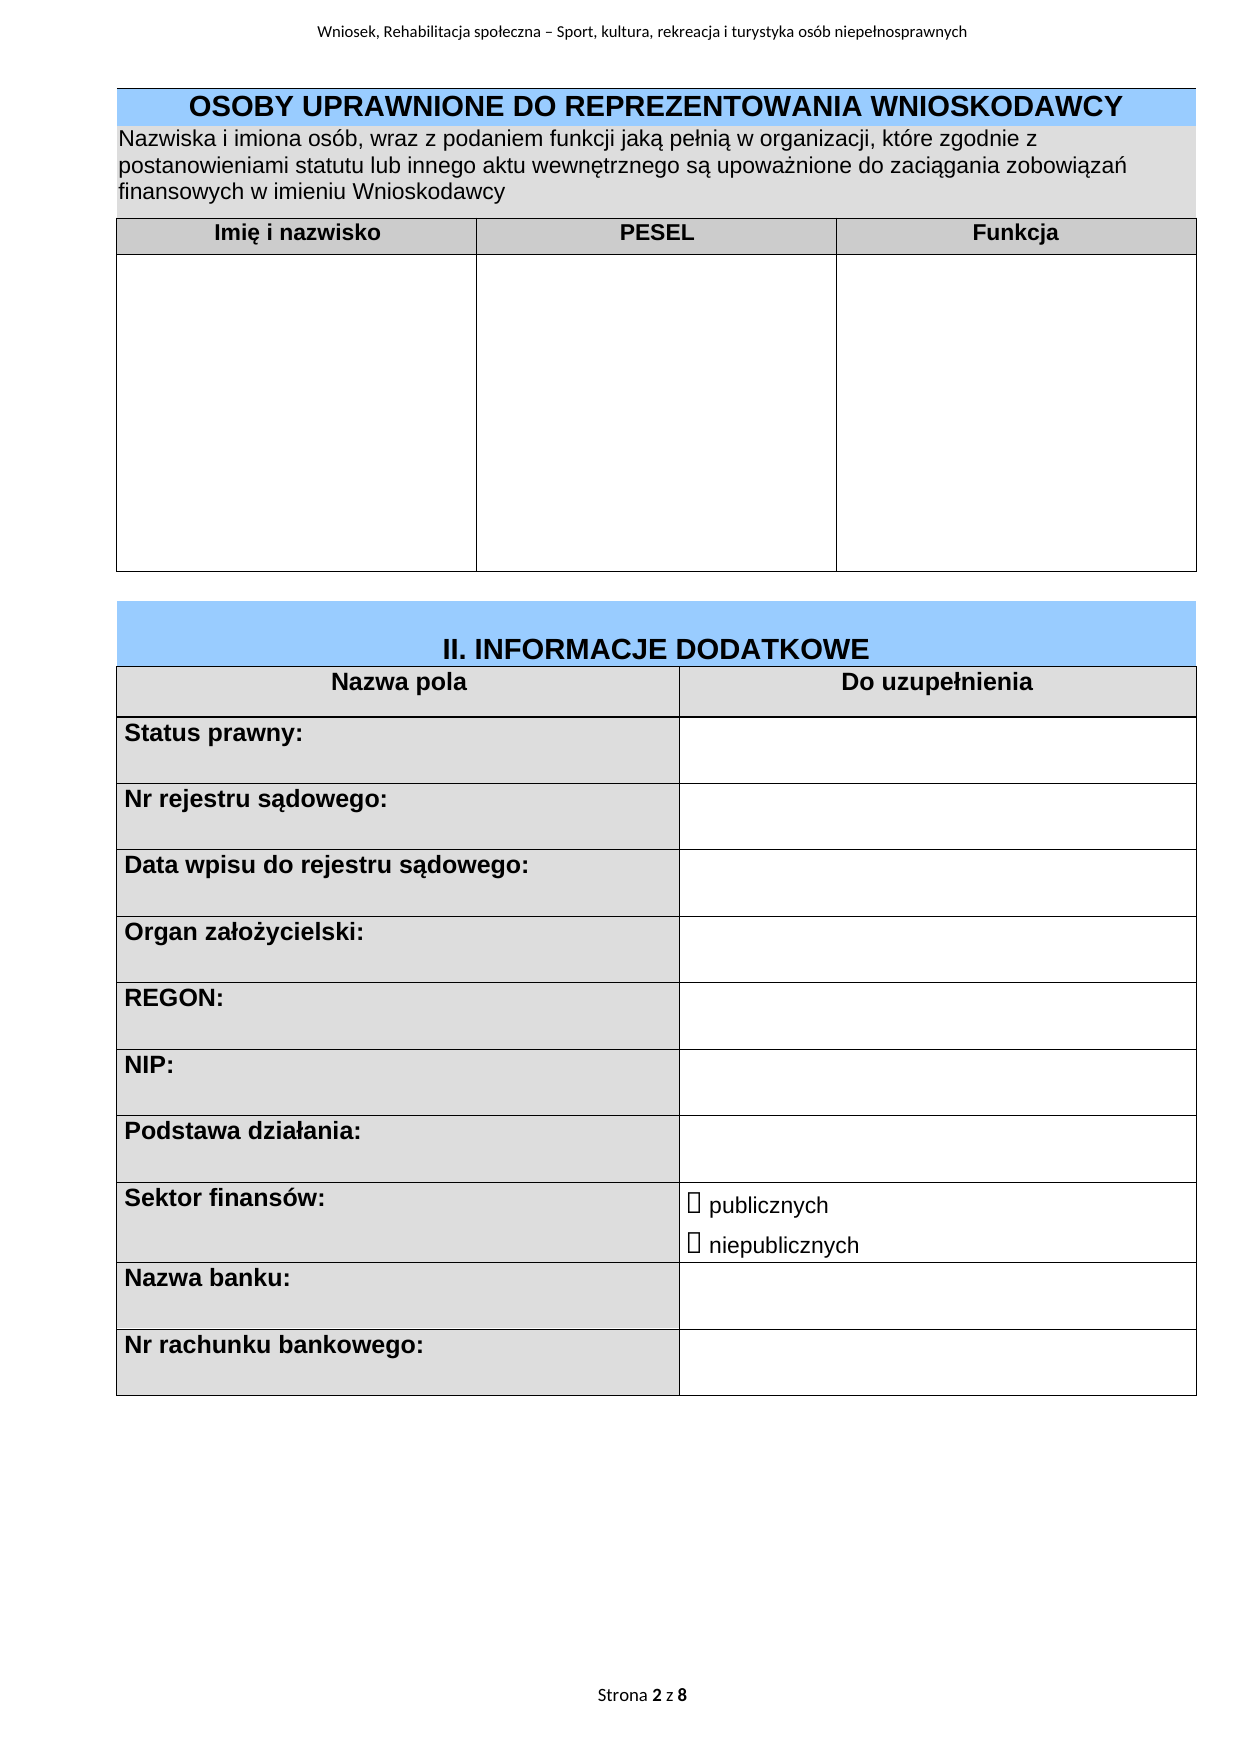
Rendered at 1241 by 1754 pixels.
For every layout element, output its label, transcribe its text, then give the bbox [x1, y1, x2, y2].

table_cell Podstawa działania: [117, 1116, 679, 1182]
table_cell Nazwiska i imiona osób, wraz z podaniem funkcji jaką pełnią w organizacji, które zgodnie z postanowieniami statutu lub innego aktu wewnętrznego są upoważnione do zaciągania zobowiązań finansowych w imieniu Wnioskodawcy [117, 126, 1196, 218]
table_cell Status prawny: [117, 718, 679, 783]
table_cell [117, 255, 476, 571]
table_cell Do uzupełnienia [680, 667, 1196, 716]
table_cell Imię i nazwisko [117, 219, 476, 254]
table_cell Data wpisu do rejestru sądowego: [117, 850, 679, 916]
table_header II. INFORMACJE DODATKOWE [117, 601, 1196, 666]
table_cell [837, 255, 1196, 571]
table_cell [680, 1116, 1196, 1182]
table_cell Nr rachunku bankowego: [117, 1330, 679, 1395]
table_cell NIP: [117, 1050, 679, 1115]
table_cell [680, 784, 1196, 849]
table_cell Nr rejestru sądowego: [117, 784, 679, 849]
table_cell [680, 1330, 1196, 1395]
table_cell [680, 1050, 1196, 1115]
table_cell [477, 255, 836, 571]
table_cell Nazwa pola [117, 667, 679, 716]
table_cell [680, 850, 1196, 916]
table_cell [680, 917, 1196, 982]
table_cell [680, 718, 1196, 783]
table_cell Sektor finansów: [117, 1183, 679, 1262]
table_cell Nazwa banku: [117, 1263, 679, 1328]
table_cell [680, 1263, 1196, 1328]
table_cell REGON: [117, 983, 679, 1049]
table_cell  publicznych  niepublicznych [680, 1183, 1196, 1262]
table_cell Funkcja [837, 219, 1196, 254]
table_header OSOBY UPRAWNIONE DO REPREZENTOWANIA WNIOSKODAWCY [117, 89, 1196, 126]
table_cell [680, 983, 1196, 1049]
table_cell PESEL [477, 219, 836, 254]
table_cell Organ założycielski: [117, 917, 679, 982]
